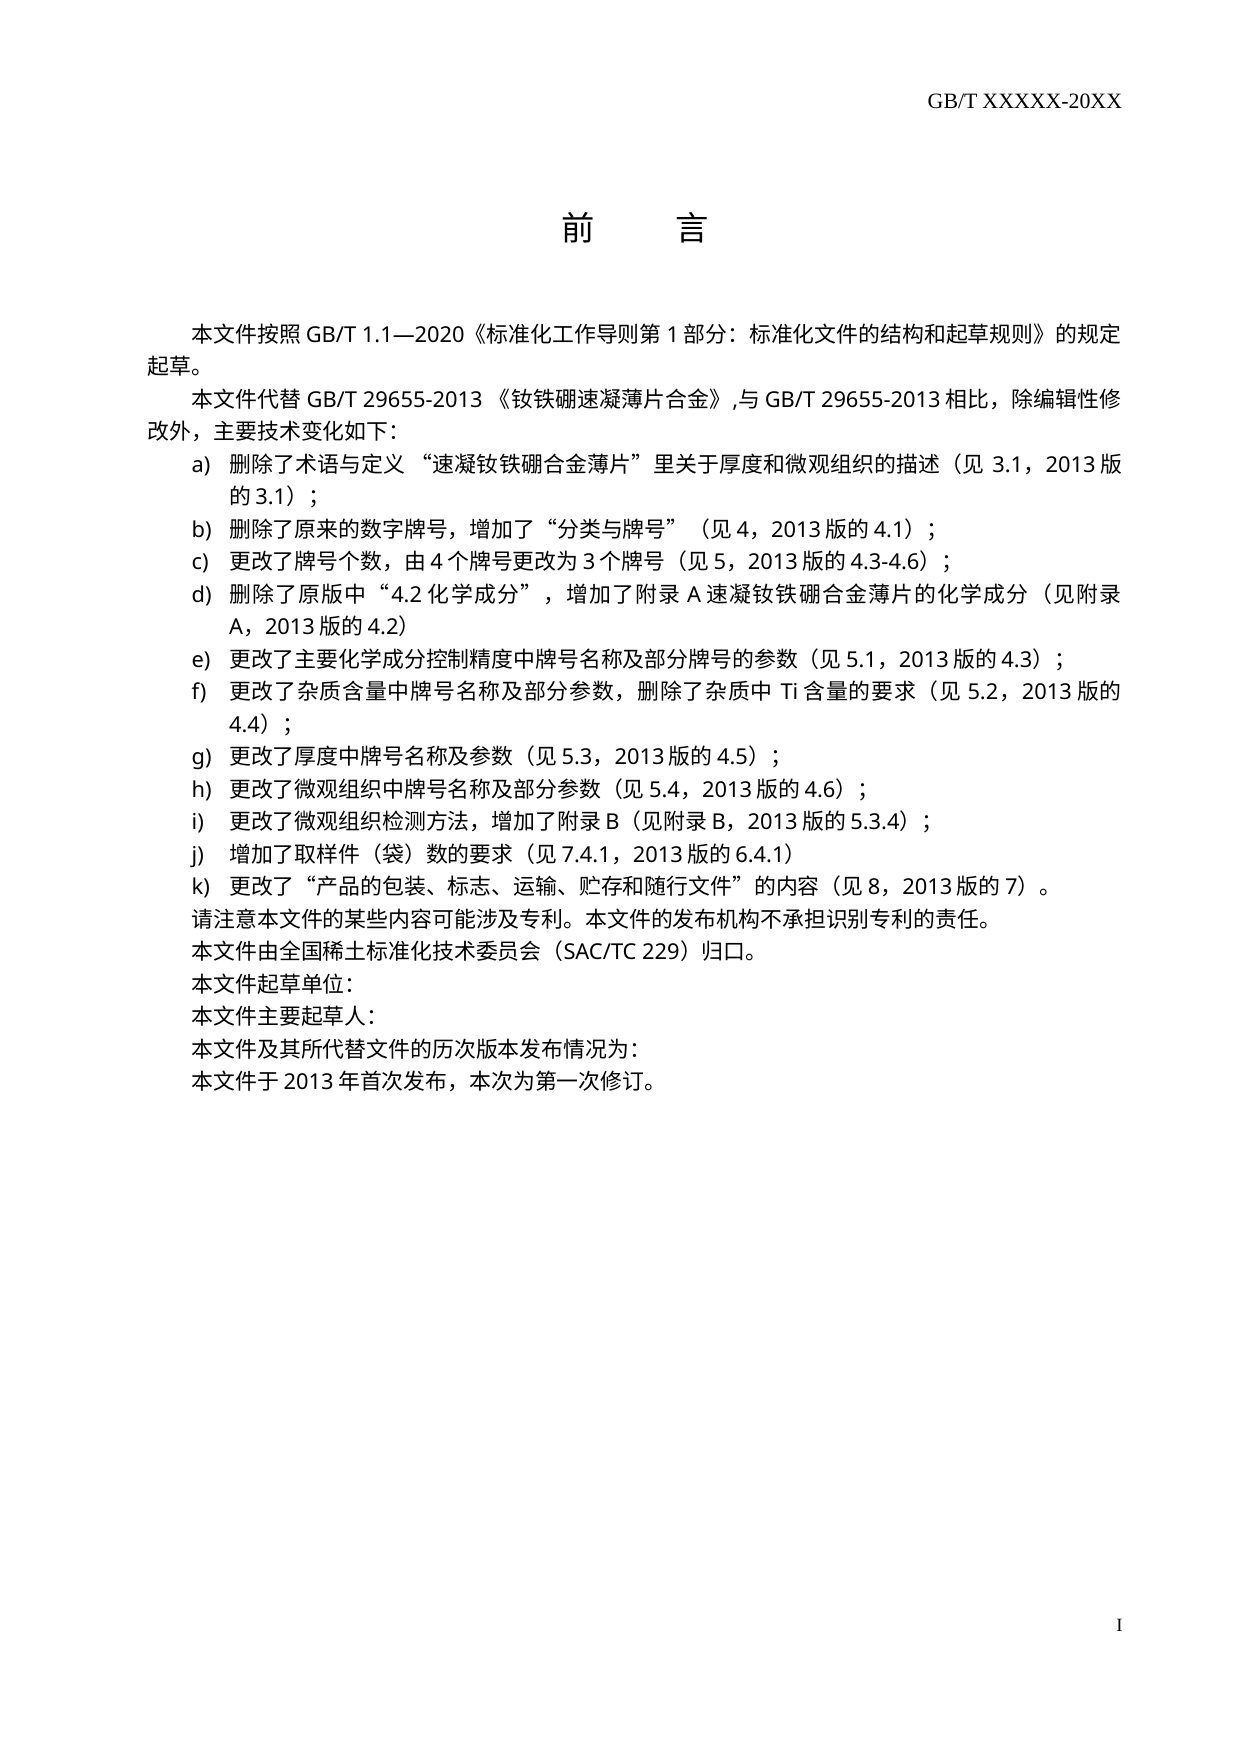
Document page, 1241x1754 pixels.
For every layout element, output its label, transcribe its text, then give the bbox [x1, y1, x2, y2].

text 本文件起草单位： [148, 966, 1122, 999]
list 删除了术语与定义 “速凝钕铁硼合金薄片”里关于厚度和微观组织的描述（见3.1，2013版的3.1）； [191, 446, 1122, 511]
list 增加了取样件（袋）数的要求（见7.4.1，2013版的6.4.1） [191, 836, 1122, 869]
list 更改了主要化学成分控制精度中牌号名称及部分牌号的参数（见5.1，2013版的4.3）； [191, 641, 1122, 674]
list 更改了牌号个数，由4个牌号更改为3个牌号（见5，2013版的4.3-4.6）； [191, 544, 1122, 576]
list 更改了“产品的包装、标志、运输、贮存和随行文件”的内容（见8，2013版的7）。 [191, 869, 1122, 901]
list 更改了杂质含量中牌号名称及部分参数，删除了杂质中Ti含量的要求（见5.2，2013版的4.4）； [191, 674, 1122, 739]
text 本文件及其所代替文件的历次版本发布情况为： [148, 1031, 1122, 1064]
text 前 言 [148, 193, 1122, 258]
list 更改了微观组织中牌号名称及部分参数（见5.4，2013版的4.6）； [191, 771, 1122, 804]
text 本文件于2013年首次发布，本次为第一次修订。 [148, 1064, 1122, 1096]
text 本文件由全国稀土标准化技术委员会（SAC/TC 229）归口。 [148, 934, 1122, 966]
list 更改了微观组织检测方法，增加了附录B（见附录B，2013版的5.3.4）； [191, 804, 1122, 836]
text 本文件按照GB/T 1.1—2020《标准化工作导则第1部分：标准化文件的结构和起草规则》的规定起草。 [148, 316, 1122, 381]
text 本文件代替GB/T 29655-2013 《钕铁硼速凝薄片合金》,与GB/T 29655-2013相比，除编辑性修改外，主要技术变化如下： [148, 381, 1122, 446]
text 本文件主要起草人： [148, 999, 1122, 1031]
list 删除了原来的数字牌号，增加了“分类与牌号”（见4，2013版的4.1）； [191, 511, 1122, 544]
text 请注意本文件的某些内容可能涉及专利。本文件的发布机构不承担识别专利的责任。 [191, 901, 1122, 934]
list 删除了原版中“4.2化学成分”，增加了附录A速凝钕铁硼合金薄片的化学成分（见附录A，2013版的4.2） [191, 576, 1122, 641]
list 更改了厚度中牌号名称及参数（见5.3，2013版的4.5）； [191, 739, 1122, 771]
